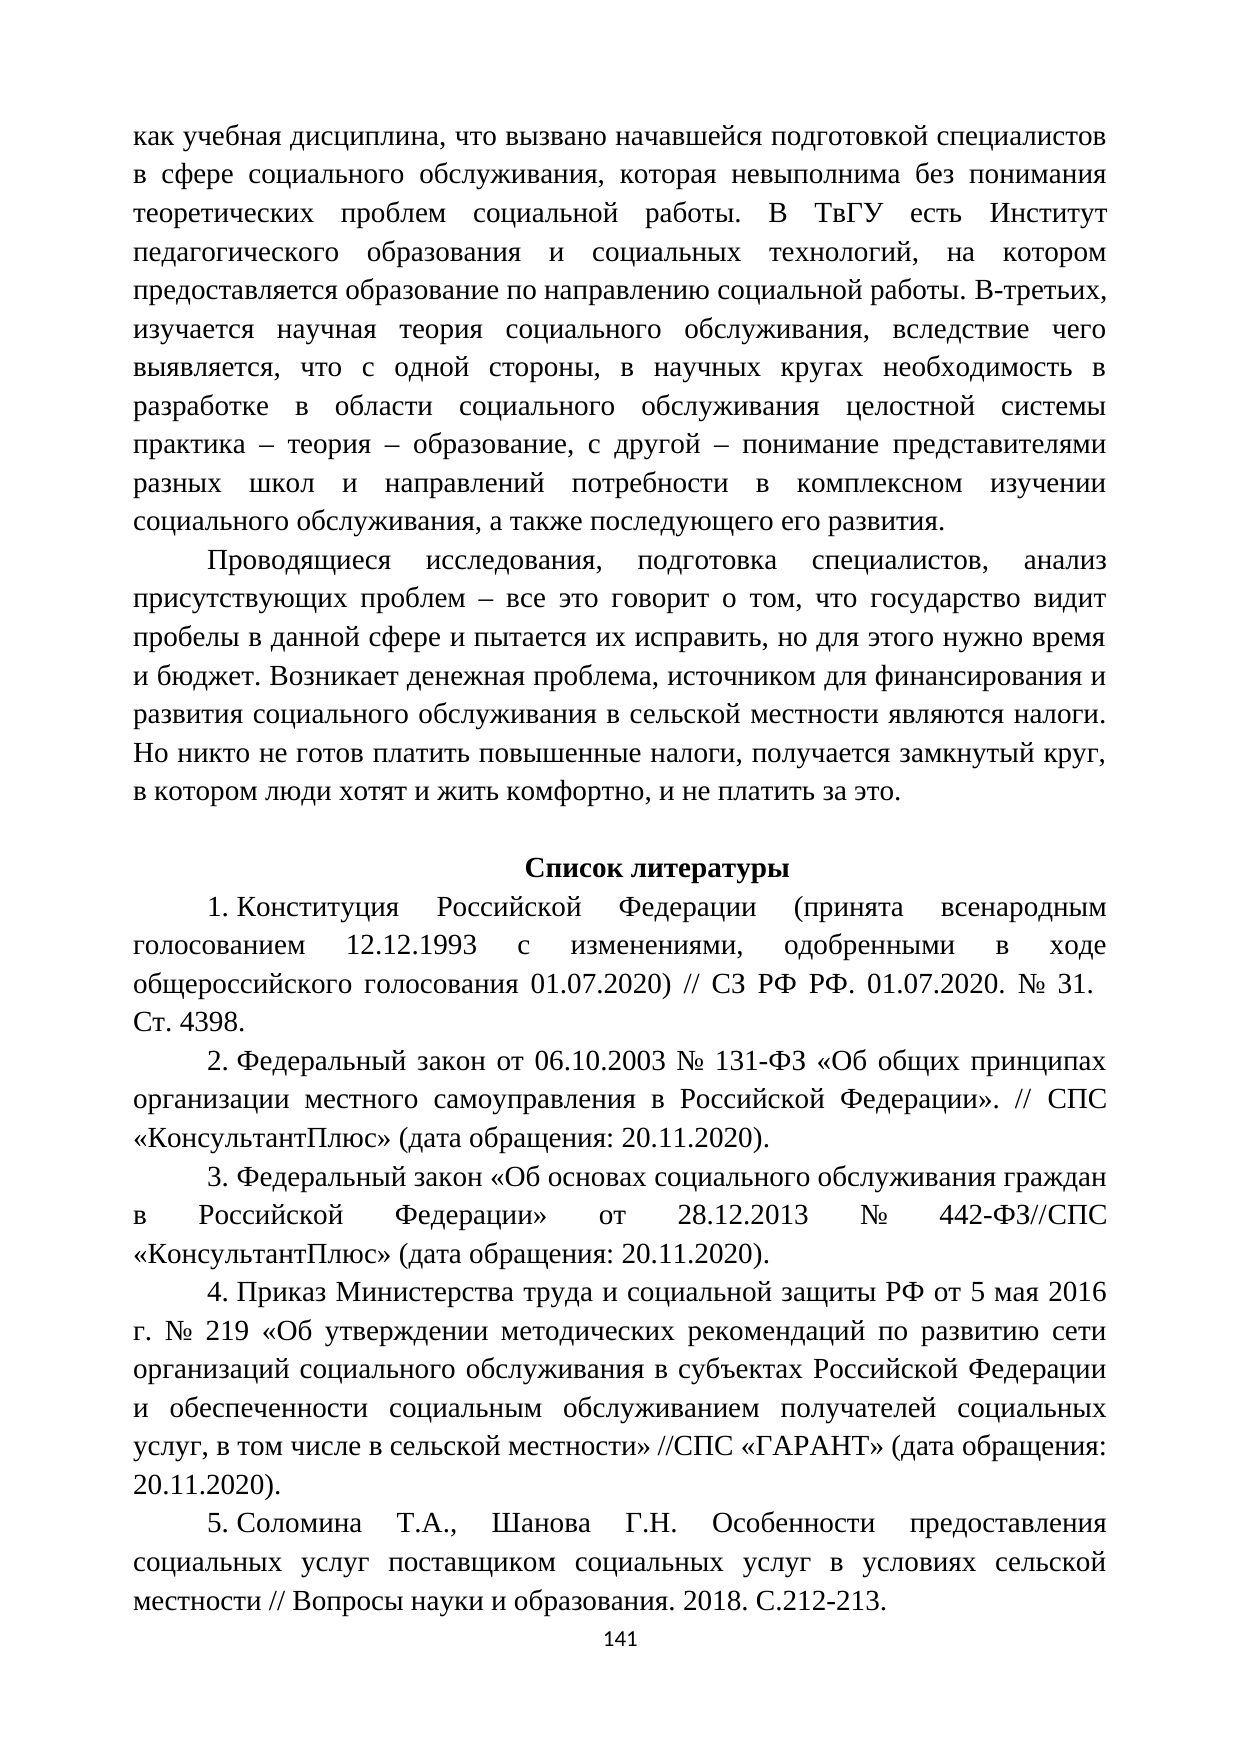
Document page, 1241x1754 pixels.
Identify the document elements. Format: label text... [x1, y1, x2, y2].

text Проводящиеся исследования, подготовка специалистов, анализ присутствующих проблем – все это говорит о том, что государство видит пробелы в данной сфере и пытается их исправить, но для этого нужно время и бюджет. Возникает денежная проблема, источником для финансирования и развития социального обслуживания в сельской местности являются налоги. Но никто не готов платить повышенные налоги, получается замкнутый круг, в котором люди хотят и жить комфортно, и не платить за это. [133, 542, 1107, 807]
list Приказ Министерства труда и социальной защиты РФ от 5 мая 2016 г. № 219 «Об утверждении методических рекомендаций по развитию сети организаций социального обслуживания в субъектах Российской Федерации и обеспеченности социальным обслуживанием получателей социальных услуг, в том числе в сельской местности» //СПС «ГАРАНТ» (дата обращения: 20.11.2020). [133, 1274, 1107, 1501]
text Список литературы [133, 850, 1107, 884]
list Федеральный закон «Об основах социального обслуживания граждан в Российской Федерации» от 28.12.2013 № 442-ФЗ//СПС «КонсультантПлюс» (дата обращения: 20.11.2020). [133, 1159, 1107, 1269]
list Конституция Российской Федерации (принята всенародным голосованием 12.12.1993 с изменениями, одобренными в ходе общероссийского голосования 01.07.2020) // СЗ РФ РФ. 01.07.2020. № 31. Ст. 4398. [133, 889, 1107, 1038]
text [133, 118, 1107, 234]
list Соломина Т.А., Шанова Г.Н. Особенности предоставления социальных услуг поставщиком социальных услуг в условиях сельской местности // Вопросы науки и образования. 2018. С.212-213. [133, 1506, 1107, 1616]
list Федеральный закон от 06.10.2003 № 131-ФЗ «Об общих принципах организации местного самоуправления в Российской Федерации». // СПС «КонсультантПлюс» (дата обращения: 20.11.2020). [133, 1043, 1107, 1154]
